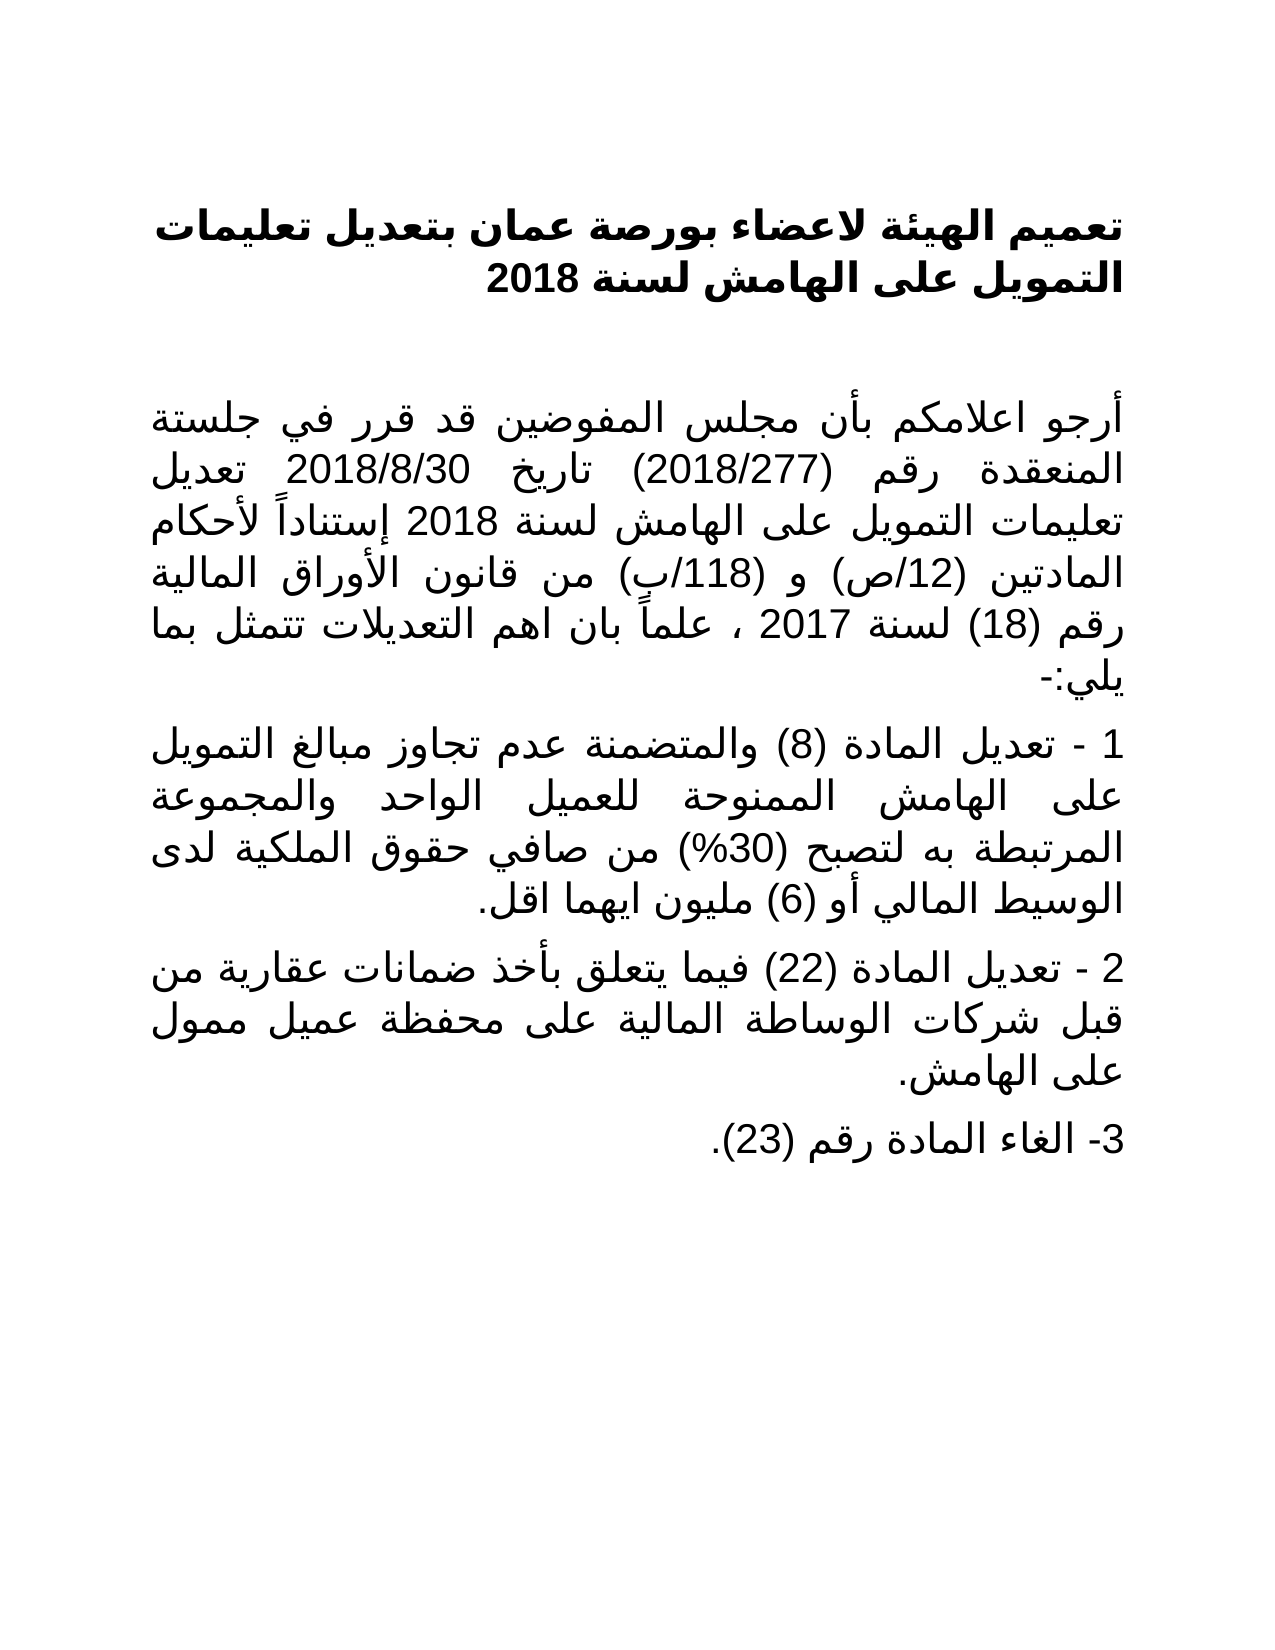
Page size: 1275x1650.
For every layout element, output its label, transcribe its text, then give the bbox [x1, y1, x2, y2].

text 3- الغاء المادة رقم (23). [150, 1115, 1125, 1163]
text 2 - تعديل المادة (22) فيما يتعلق بأخذ ضمانات عقارية من قبل شركات الوساطة المالية على محفظة عميل ممول على الهامش. [150, 943, 1125, 1094]
text 1 - تعديل المادة (8) والمتضمنة عدم تجاوز مبالغ التمويل على الهامش الممنوحة للعميل الواحد والمجموعة المرتبطة به لتصبح (30%) من صافي حقوق الملكية لدى الوسيط المالي أو (6) مليون ايهما اقل. [150, 720, 1125, 923]
text تعميم الهيئة لاعضاء بورصة عمان بتعديل تعليمات التمويل على الهامش لسنة 2018 [150, 150, 1125, 301]
text أرجو اعلامكم بأن مجلس المفوضين قد قرر في جلستة المنعقدة رقم (2018/277) تاريخ 2018/8/30 تعديل تعليمات التمويل على الهامش لسنة 2018 إستناداً لأحكام المادتين (12/ص) و (118/ب) من قانون الأوراق المالية رقم (18) لسنة 2017 ، علماً بان اهم التعديلات تتمثل بما يلي:- [150, 393, 1125, 699]
